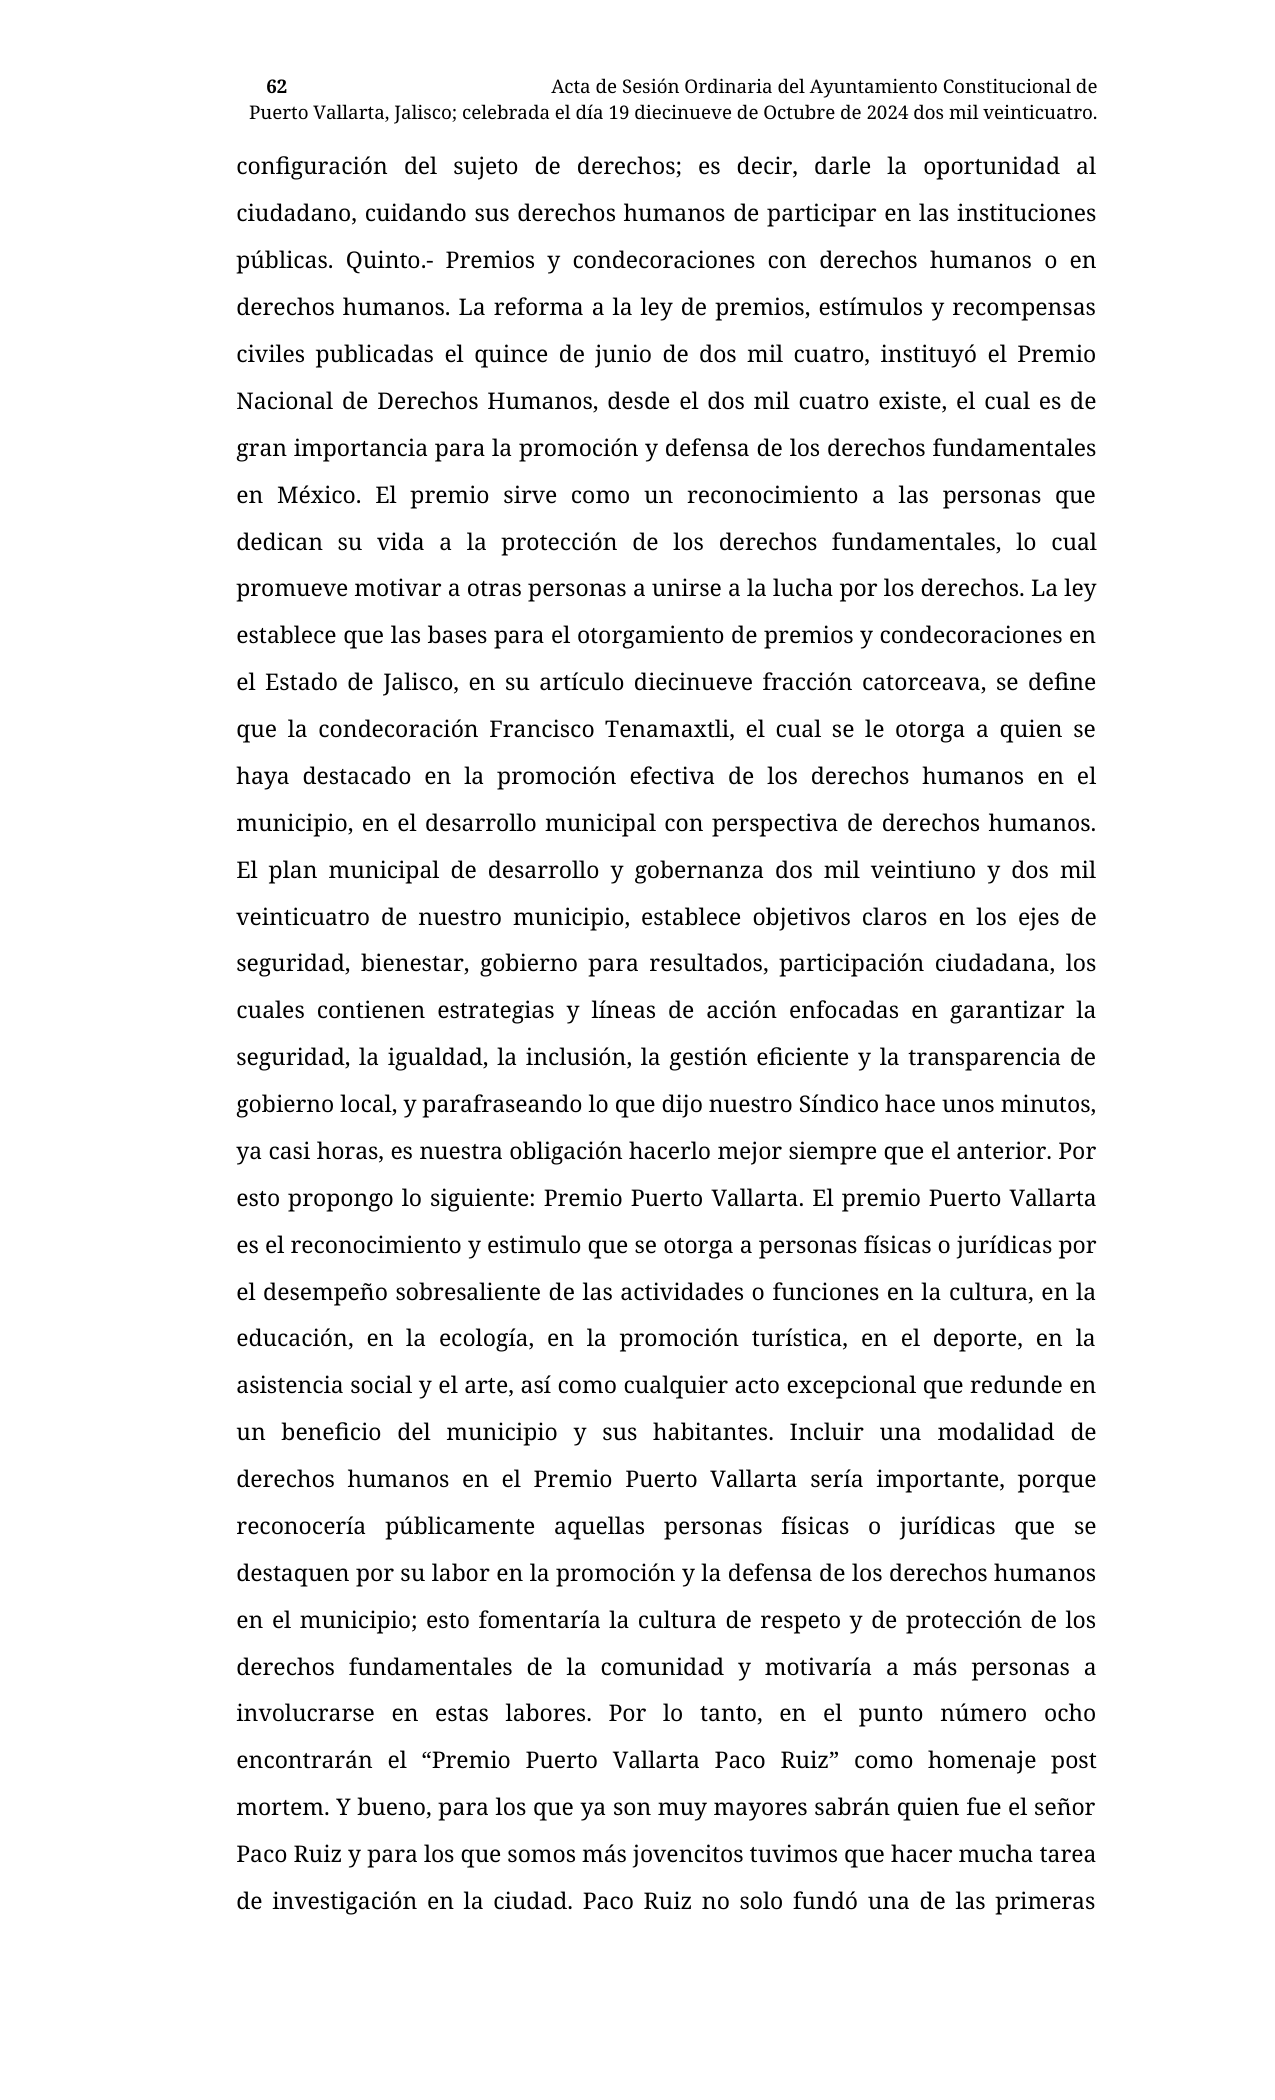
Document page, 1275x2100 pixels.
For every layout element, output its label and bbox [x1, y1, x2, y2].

text [236, 150, 1098, 1916]
